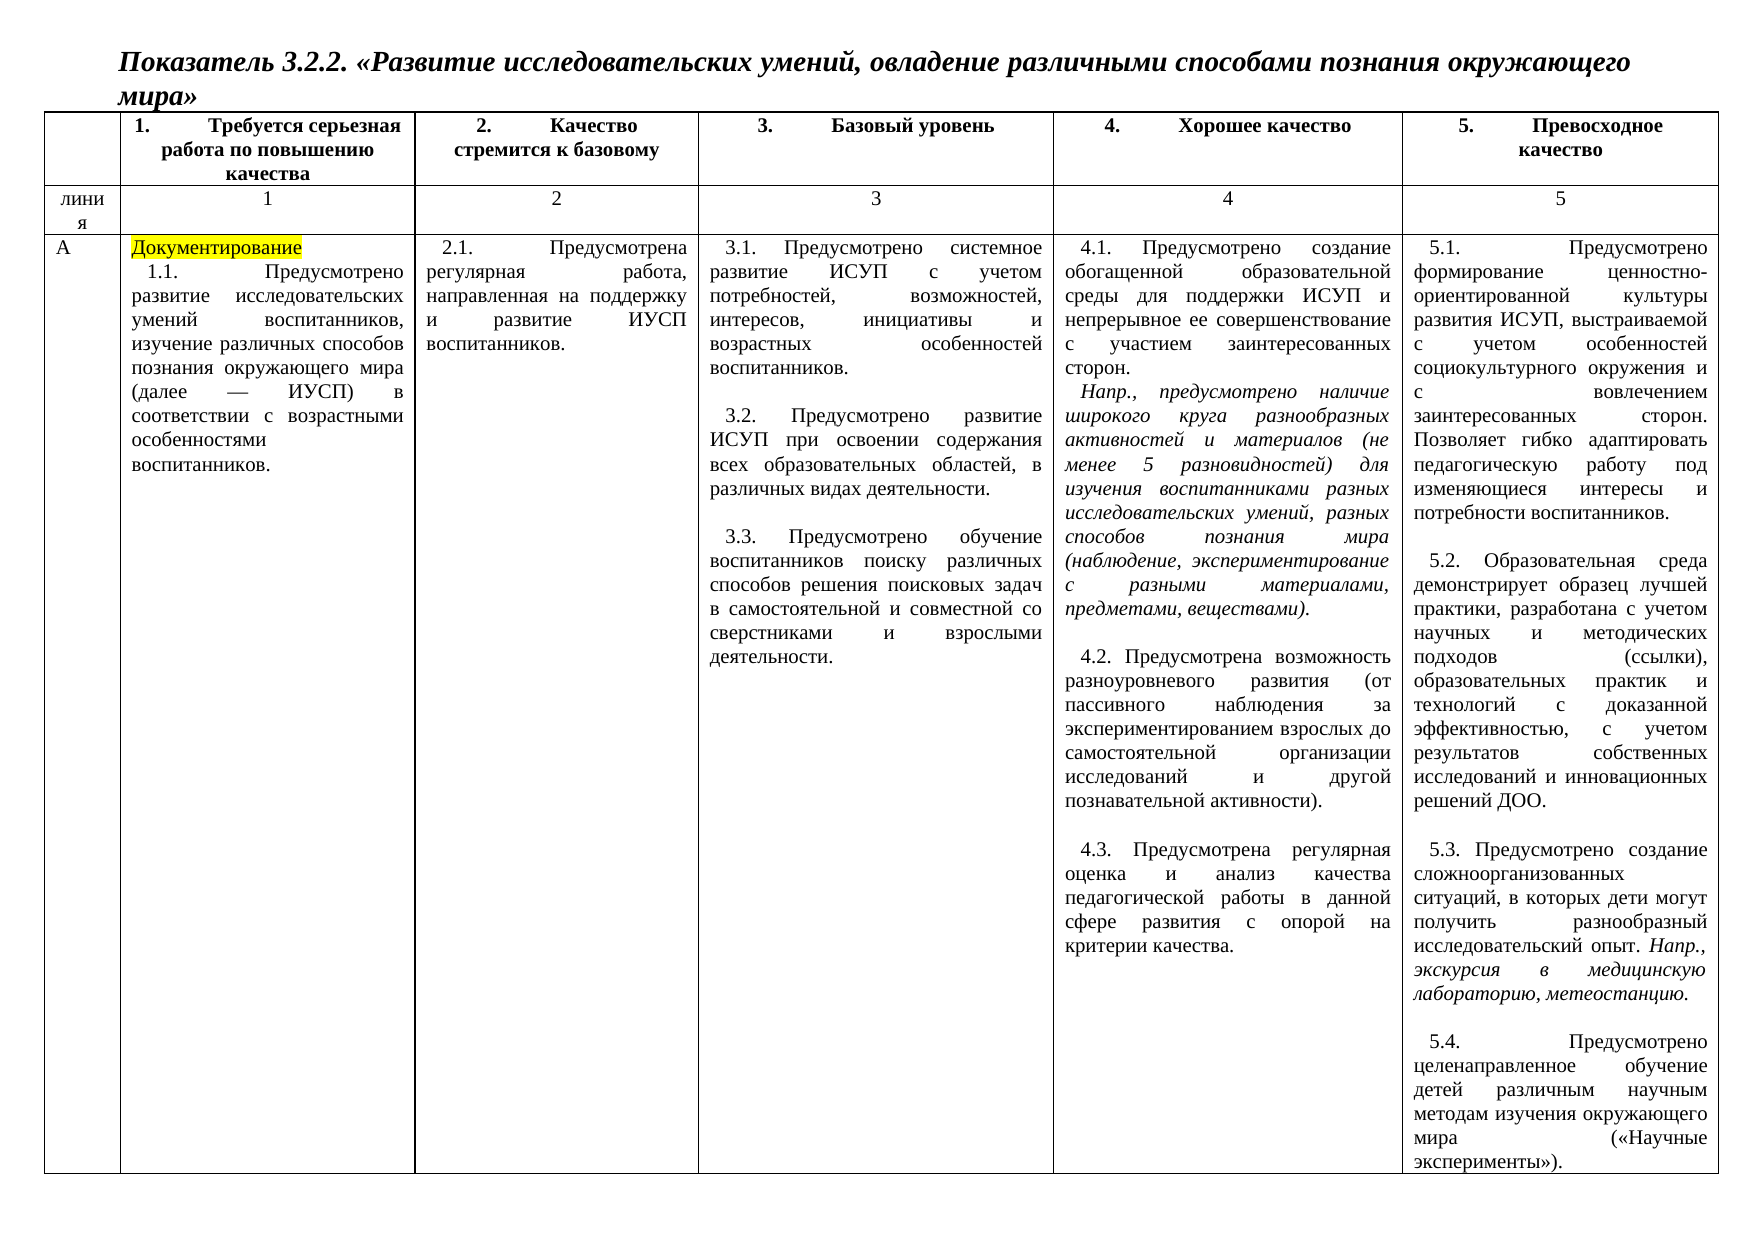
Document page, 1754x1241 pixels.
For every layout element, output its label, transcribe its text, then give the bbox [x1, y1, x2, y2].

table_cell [1054, 235, 1402, 1173]
table_header Хорошее качество [1054, 113, 1402, 185]
table_cell 5 [1403, 186, 1718, 234]
table_cell 3 [699, 186, 1053, 234]
table_cell 4 [1054, 186, 1402, 234]
table_cell А [45, 235, 120, 1173]
table_header Превосходное качество [1403, 113, 1718, 185]
table_header [45, 113, 120, 185]
table_header Требуется серьезная работа по повышению качества [121, 113, 414, 185]
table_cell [699, 235, 1053, 1173]
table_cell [416, 235, 698, 1173]
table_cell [121, 235, 414, 1173]
table_cell 2 [416, 186, 698, 234]
table_header Базовый уровень [699, 113, 1053, 185]
text Показатель 3.2.2. «Развитие исследовательских умений, овладение различными способами познания окружающего мира» [118, 44, 1636, 111]
table_header Качество стремится к базовому [416, 113, 698, 185]
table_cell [1403, 235, 1718, 1173]
table_cell линия [45, 186, 120, 234]
table_cell 1 [121, 186, 414, 234]
